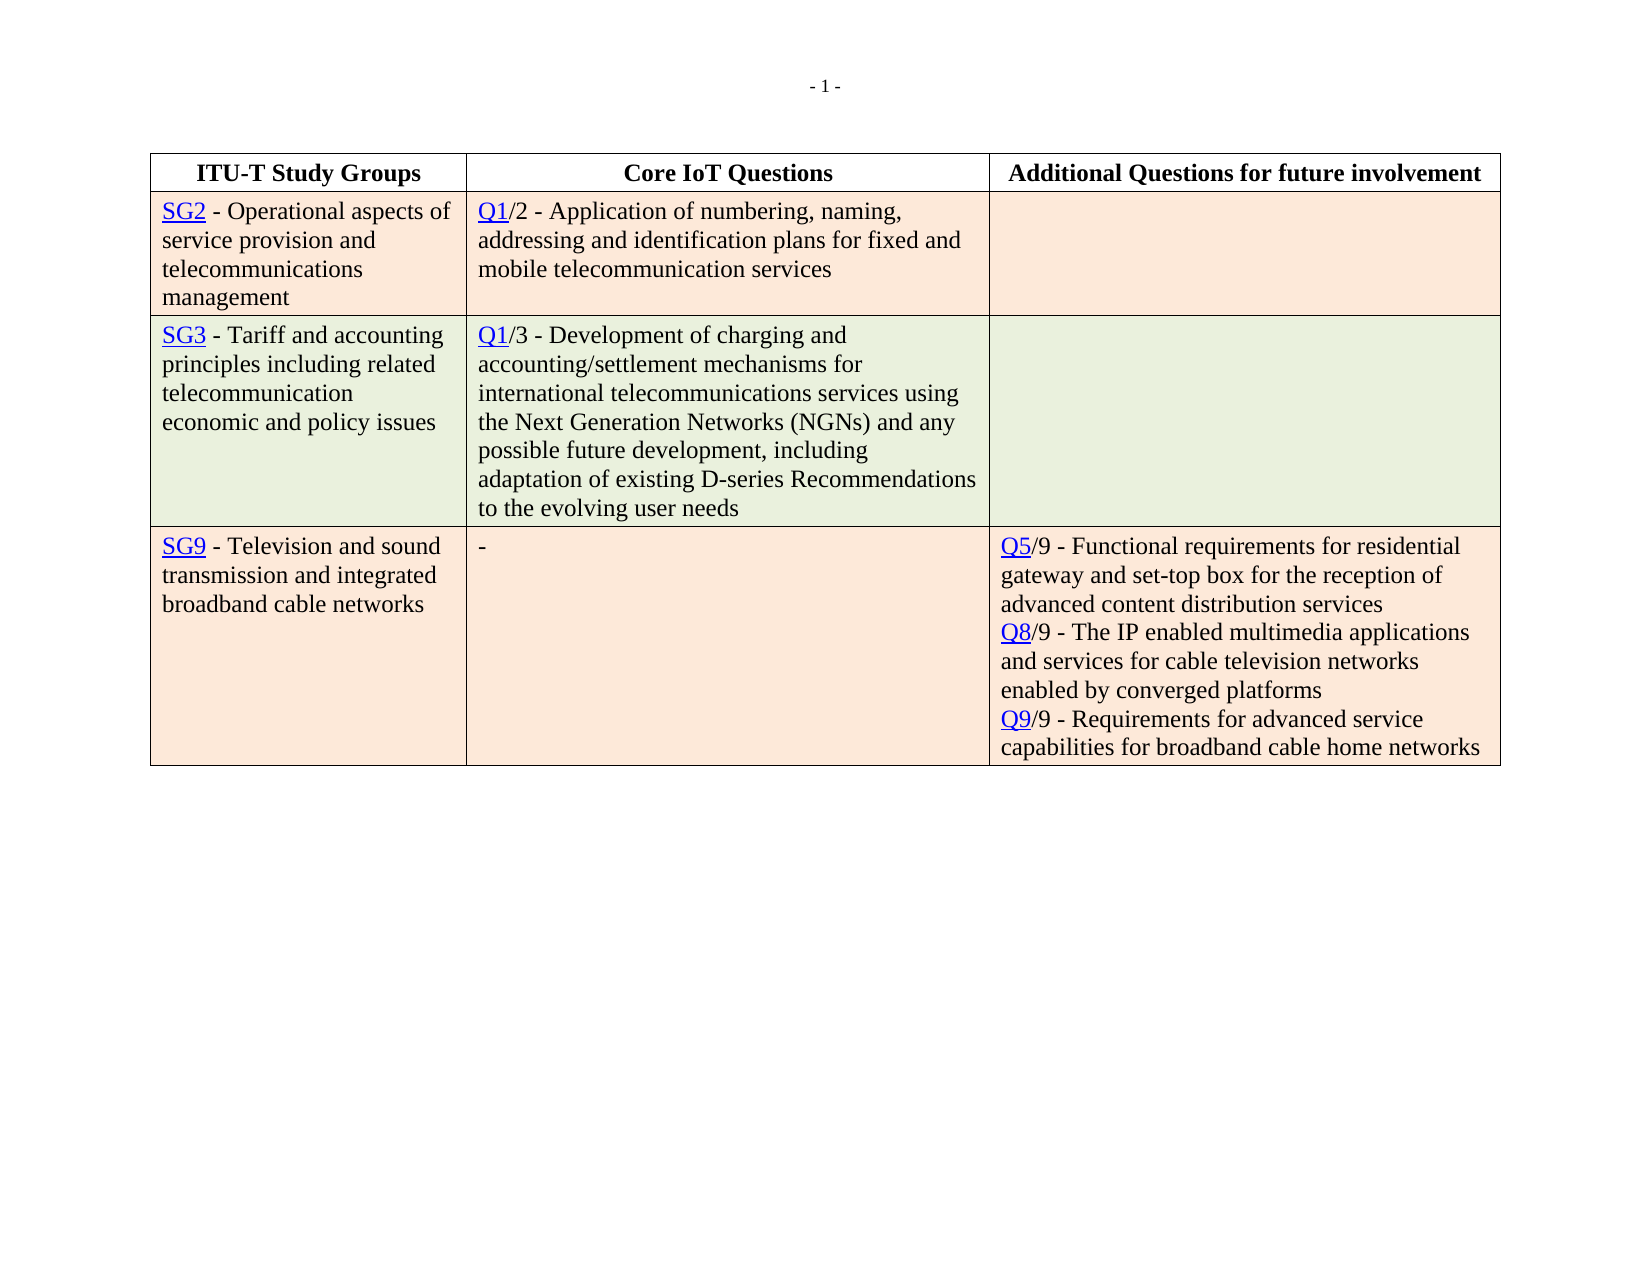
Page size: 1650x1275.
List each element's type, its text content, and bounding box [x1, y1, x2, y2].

table_cell SG2 - Operational aspects of service provision and telecommunications management [151, 192, 466, 315]
table_cell Q1/3 - Development of charging and accounting/settlement mechanisms for international telecommunications services using the Next Generation Networks (NGNs) and any possible future development, including adaptation of existing D-series Recommendations to the evolving user needs [467, 316, 989, 526]
table_header Additional Questions for future involvement [990, 154, 1500, 191]
table_header ITU-T Study Groups [151, 154, 466, 191]
table_cell [990, 192, 1500, 315]
table_cell Q5/9 - Functional requirements for residential gateway and set-top box for the reception of advanced content distribution services Q8/9 - The IP enabled multimedia applications and services for cable television networks enabled by converged platforms Q9/9 - Requirements for advanced service capabilities for broadband cable home networks [990, 527, 1500, 765]
table_cell [990, 316, 1500, 526]
table_cell SG9 - Television and sound transmission and integrated broadband cable networks [151, 527, 466, 765]
table_cell - [467, 527, 989, 765]
table_cell SG3 - Tariff and accounting principles including related telecommunication economic and policy issues [151, 316, 466, 526]
table_header Core IoT Questions [467, 154, 989, 191]
table_cell Q1/2 - Application of numbering, naming, addressing and identification plans for fixed and mobile telecommunication services [467, 192, 989, 315]
